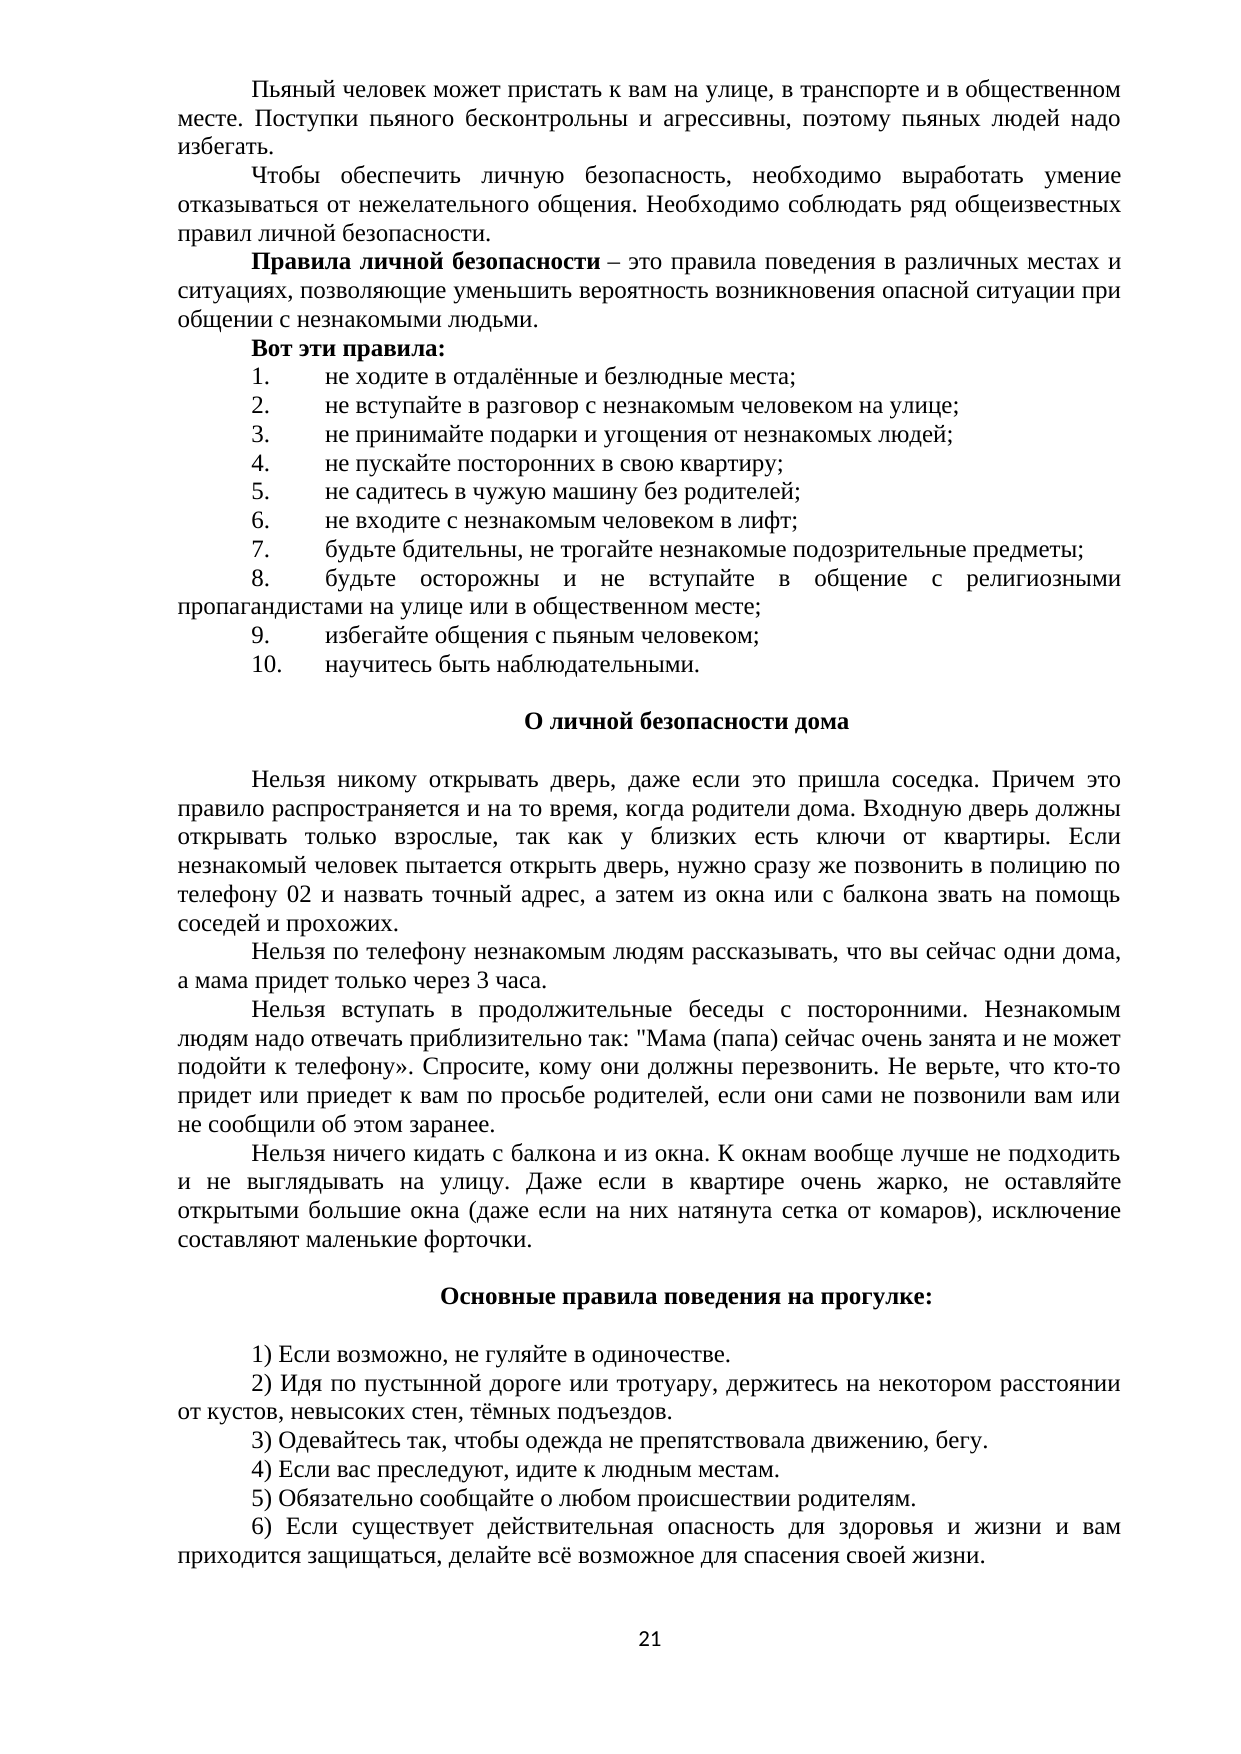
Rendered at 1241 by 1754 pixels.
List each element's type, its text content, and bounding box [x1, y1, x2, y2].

text Пьяный человек может пристать к вам на улице, в транспорте и в общественном месте. Поступки пьяного бесконтрольны и агрессивны, поэтому пьяных людей надо избегать. [177, 74, 1122, 160]
list не вступайте в разговор с незнакомым человеком на улице; [177, 390, 1122, 419]
list не принимайте подарки и угощения от незнакомых людей; [177, 419, 1122, 448]
list не входите с незнакомым человеком в лифт; [177, 505, 1122, 534]
text О личной безопасности дома [177, 706, 1122, 735]
text Вот эти правила: [177, 333, 1122, 361]
text 4) Если вас преследуют, идите к людным местам. [177, 1454, 1122, 1483]
list не пускайте посторонних в свою квартиру; [177, 448, 1122, 476]
list будьте осторожны и не вступайте в общение с религиозными пропагандистами на улице или в общественном месте; [177, 563, 1122, 620]
list будьте бдительны, не трогайте незнакомые подозрительные предметы; [177, 534, 1122, 563]
text Чтобы обеспечить личную безопасность, необходимо выработать умение отказываться от нежелательного общения. Необходимо соблюдать ряд общеизвестных правил личной безопасности. [177, 160, 1122, 246]
text 6) Если существует действительная опасность для здоровья и жизни и вам приходится защищаться, делайте всё возможное для спасения своей жизни. [177, 1511, 1122, 1569]
text 3) Одевайтесь так, чтобы одежда не препятствовала движению, бегу. [177, 1425, 1122, 1454]
list научитесь быть наблюдательными. [177, 649, 1122, 678]
text Нельзя ничего кидать с балкона и из окна. К окнам вообще лучше не подходить и не выглядывать на улицу. Даже если в квартире очень жарко, не оставляйте открытыми большие окна (даже если на них натянута сетка от комаров), исключение составляют маленькие форточки. [177, 1138, 1122, 1253]
text Нельзя никому открывать дверь, даже если это пришла соседка. Причем это правило распространяется и на то время, когда родители дома. Входную дверь должны открывать только взрослые, так как у близких есть ключи от квартиры. Если незнакомый человек пытается открыть дверь, нужно сразу же позвонить в полицию по телефону 02 и назвать точный адрес, а затем из окна или с балкона звать на помощь соседей и прохожих. [177, 764, 1122, 936]
list не ходите в отдалённые и безлюдные места; [177, 361, 1122, 390]
list не садитесь в чужую машину без родителей; [177, 476, 1122, 505]
text 2) Идя по пустынной дороге или тротуару, держитесь на некотором расстоянии от кустов, невысоких стен, тёмных подъездов. [177, 1368, 1122, 1425]
text 1) Если возможно, не гуляйте в одиночестве. [177, 1339, 1122, 1368]
text Основные правила поведения на прогулке: [177, 1281, 1122, 1310]
text Нельзя по телефону незнакомым людям рассказывать, что вы сейчас одни дома, а мама придет только через 3 часа. [177, 936, 1122, 994]
text 5) Обязательно сообщайте о любом происшествии родителям. [177, 1483, 1122, 1511]
list избегайте общения с пьяным человеком; [177, 620, 1122, 649]
text Правила личной безопасности – это правила поведения в различных местах и ситуациях, позволяющие уменьшить вероятность возникновения опасной ситуации при общении с незнакомыми людьми. [177, 246, 1122, 333]
text Нельзя вступать в продолжительные беседы с посторонними. Незнакомым людям надо отвечать приблизительно так: "Мама (папа) сейчас очень занята и не может подойти к телефону». Спросите, кому они должны перезвонить. Не верьте, что кто-то придет или приедет к вам по просьбе родителей, если они сами не позвонили вам или не сообщили об этом заранее. [177, 994, 1122, 1138]
